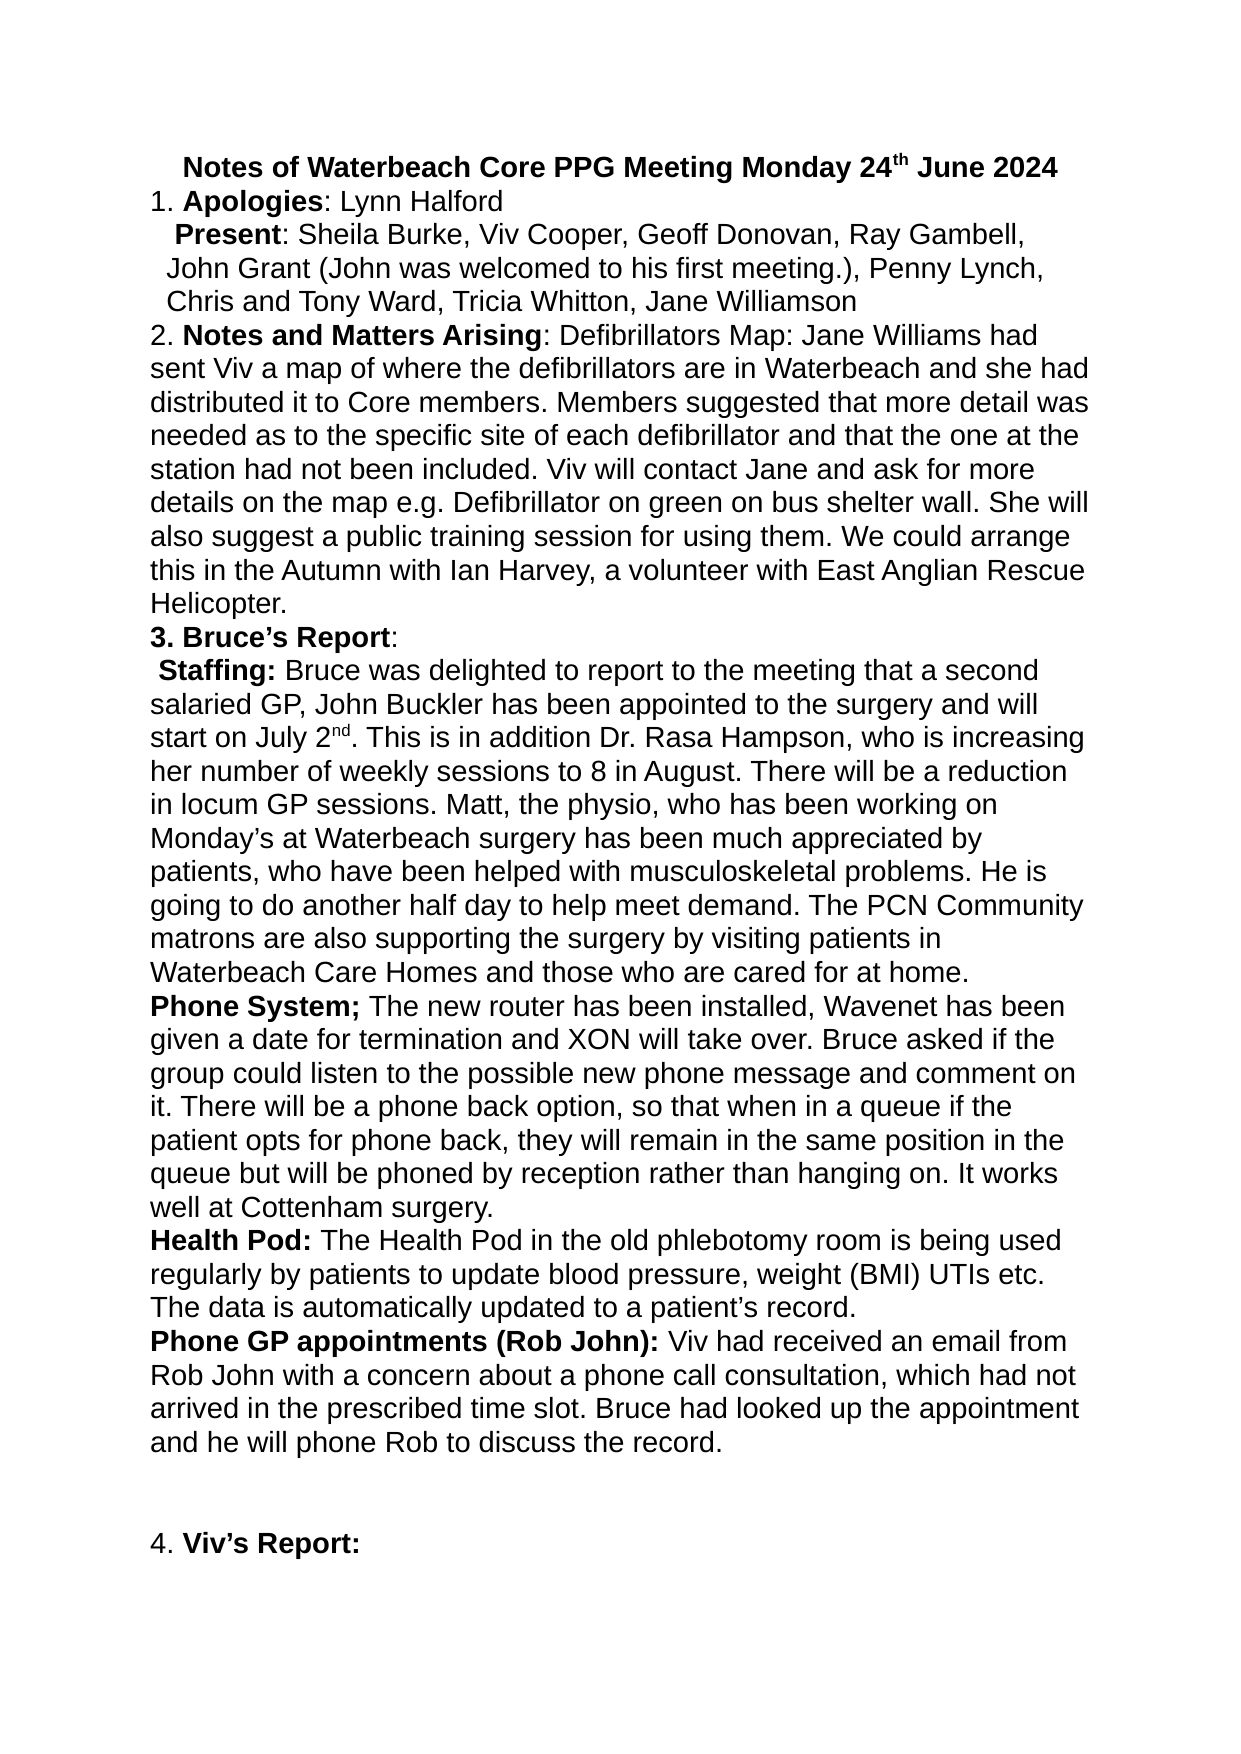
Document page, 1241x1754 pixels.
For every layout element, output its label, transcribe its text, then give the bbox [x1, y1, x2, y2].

text John Grant (John was welcomed to his first meeting.), Penny Lynch, [150, 251, 1090, 284]
text Staffing: Bruce was delighted to report to the meeting that a second salaried GP, John Buckler has been appointed to the surgery and will start on July 2nd. This is in addition Dr. Rasa Hampson, who is increasing her number of weekly sessions to 8 in August. There will be a reduction in locum GP sessions. Matt, the physio, who has been working on Monday’s at Waterbeach surgery has been much appreciated by patients, who have been helped with musculoskeletal problems. He is going to do another half day to help meet demand. The PCN Community matrons are also supporting the surgery by visiting patients in Waterbeach Care Homes and those who are cared for at home. Phone System; The new router has been installed, Wavenet has been given a date for termination and XON will take over. Bruce asked if the group could listen to the possible new phone message and comment on it. There will be a phone back option, so that when in a queue if the patient opts for phone back, they will remain in the same position in the queue but will be phoned by reception rather than hanging on. It works well at Cottenham surgery. [150, 653, 1090, 1223]
text 1. Apologies: Lynn Halford Present: Sheila Burke, Viv Cooper, Geoff Donovan, Ray Gambell, [150, 183, 1090, 251]
text Health Pod: The Health Pod in the old phlebotomy room is being used regularly by patients to update blood pressure, weight (BMI) UTIs etc. The data is automatically updated to a patient’s record. Phone GP appointments (Rob John): Viv had received an email from Rob John with a concern about a phone call consultation, which had not arrived in the prescribed time slot. Bruce had looked up the appointment and he will phone Rob to discuss the record. [150, 1223, 1090, 1492]
text Chris and Tony Ward, Tricia Whitton, Jane Williamson 2. Notes and Matters Arising: Defibrillators Map: Jane Williams had sent Viv a map of where the defibrillators are in Waterbeach and she had distributed it to Core members. Members suggested that more detail was needed as to the specific site of each defibrillator and that the one at the station had not been included. Viv will contact Jane and ask for more details on the map e.g. Defibrillator on green on bus shelter wall. She will also suggest a public training session for using them. We could arrange this in the Autumn with Ian Harvey, a volunteer with East Anglian Rescue Helicopter. 3. Bruce’s Report: [150, 284, 1090, 653]
text 4. Viv’s Report: [150, 1526, 1090, 1559]
text Notes of Waterbeach Core PPG Meeting Monday 24th June 2024 [150, 150, 1090, 183]
